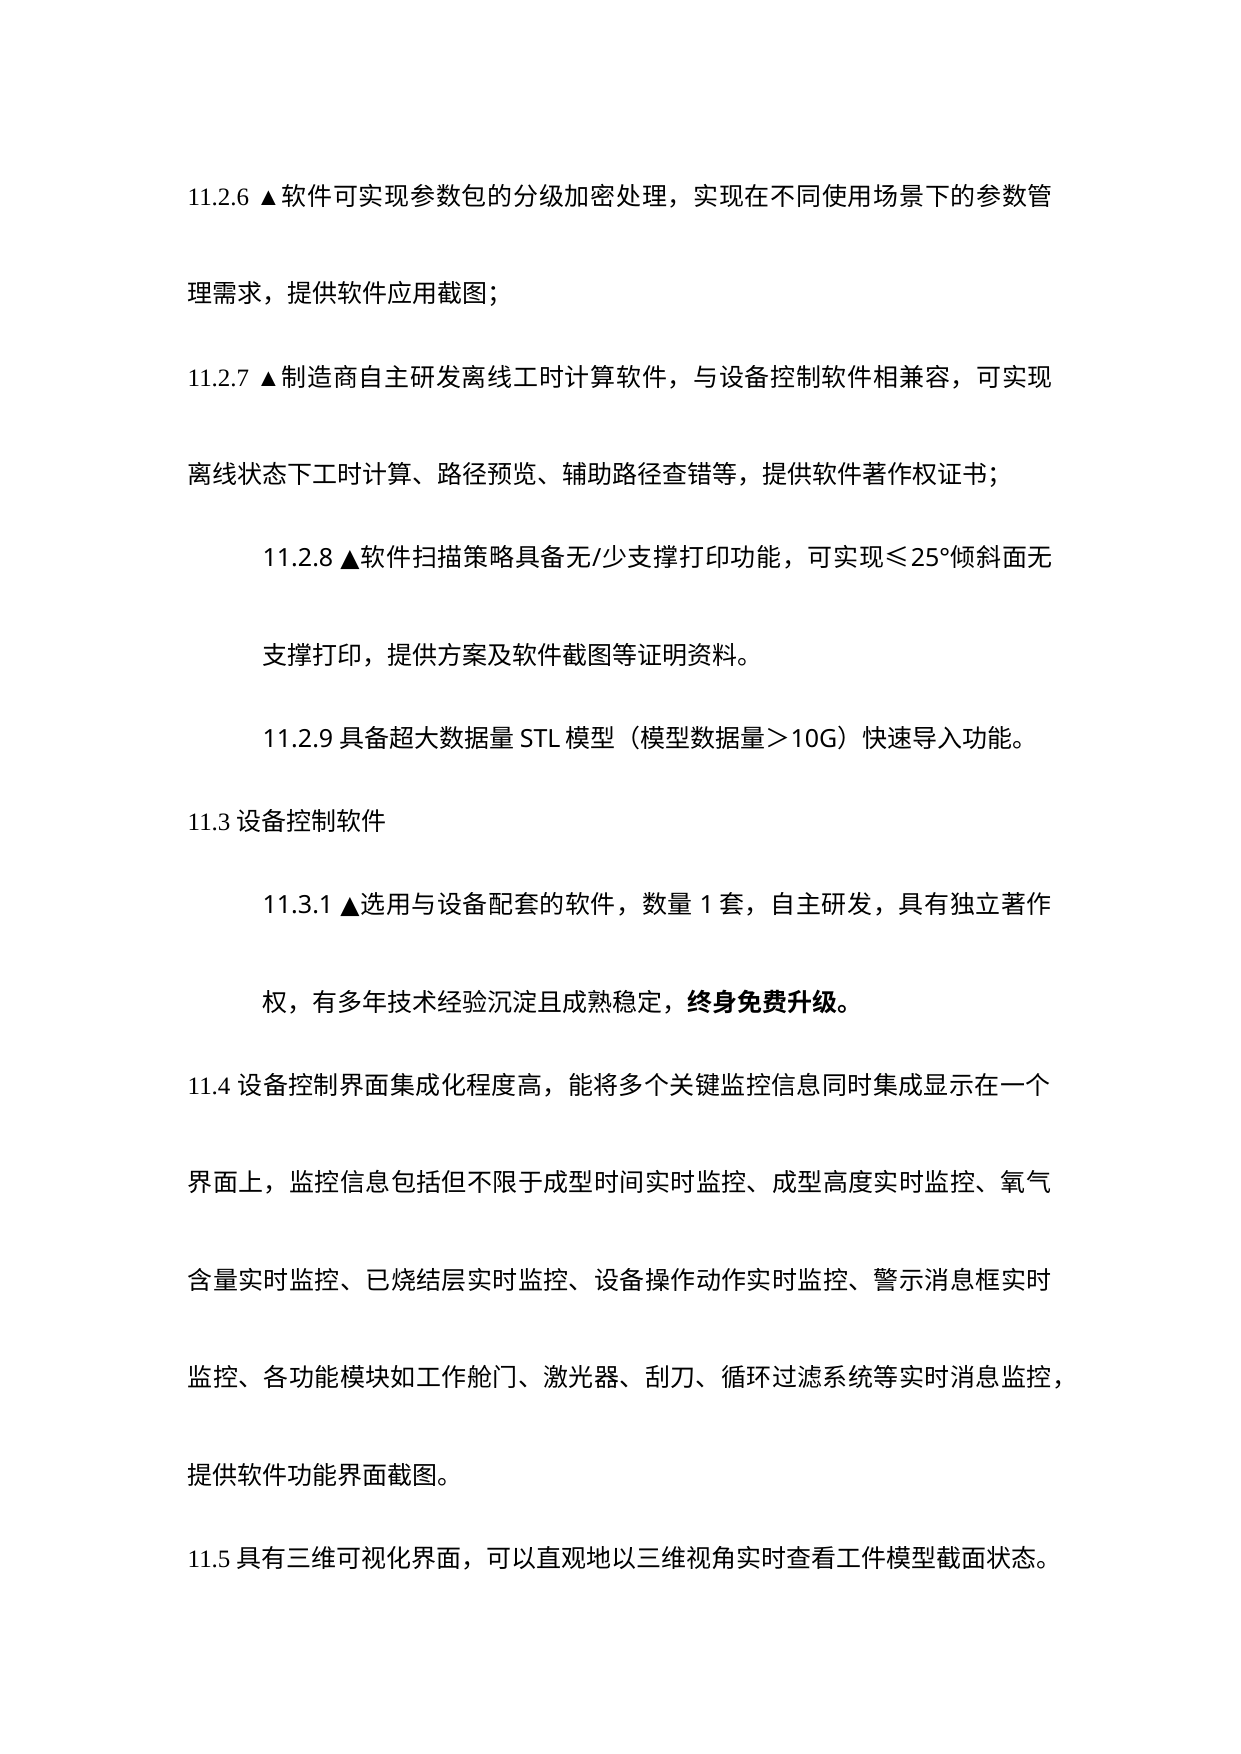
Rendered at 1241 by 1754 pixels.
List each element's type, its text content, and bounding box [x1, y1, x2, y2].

text 11.2.6 ▲软件可实现参数包的分级加密处理，实现在不同使用场景下的参数管理需求，提供软件应用截图； [187, 162, 1053, 324]
text 11.5 具有三维可视化界面，可以直观地以三维视角实时查看工件模型截面状态。 [187, 1524, 1053, 1589]
list 11.3.1 ▲选用与设备配套的软件，数量1套，自主研发，具有独立著作权，有多年技术经验沉淀且成熟稳定，终身免费升级。 [262, 870, 1053, 1033]
text 11.2.7 ▲制造商自主研发离线工时计算软件，与设备控制软件相兼容，可实现离线状态下工时计算、路径预览、辅助路径查错等，提供软件著作权证书； [187, 343, 1053, 505]
list 11.2.9 具备超大数据量STL模型（模型数据量＞10G）快速导入功能。 [262, 704, 1053, 769]
text 11.4 设备控制界面集成化程度高，能将多个关键监控信息同时集成显示在一个界面上，监控信息包括但不限于成型时间实时监控、成型高度实时监控、氧气含量实时监控、已烧结层实时监控、设备操作动作实时监控、警示消息框实时监控、各功能模块如工作舱门、激光器、刮刀、循环过滤系统等实时消息监控，提供软件功能界面截图。 [187, 1051, 1053, 1506]
text 11.3 设备控制软件 [187, 787, 1053, 852]
list 11.2.8 ▲软件扫描策略具备无/少支撑打印功能，可实现≤25°倾斜面无支撑打印，提供方案及软件截图等证明资料。 [262, 523, 1053, 686]
